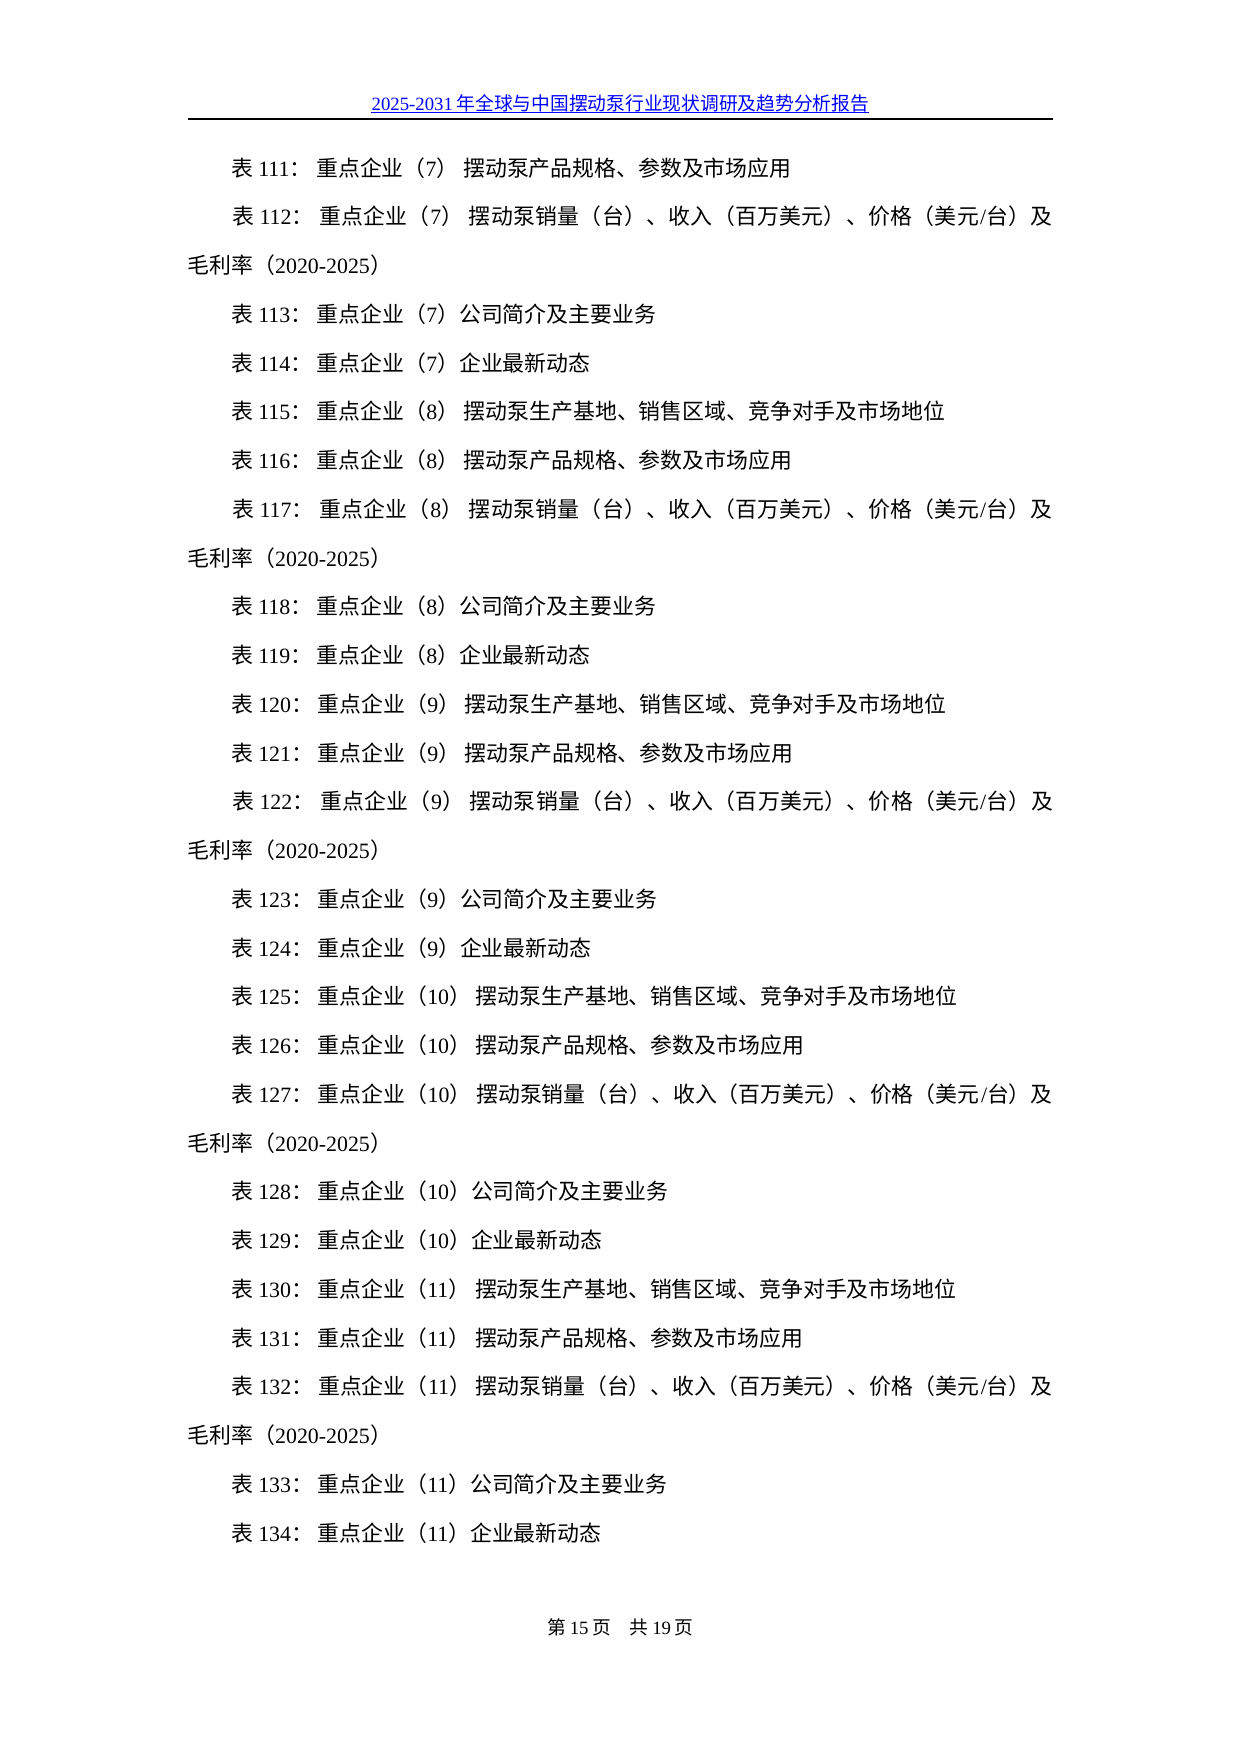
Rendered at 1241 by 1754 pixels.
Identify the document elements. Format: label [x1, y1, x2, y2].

text [187, 150, 1053, 1548]
